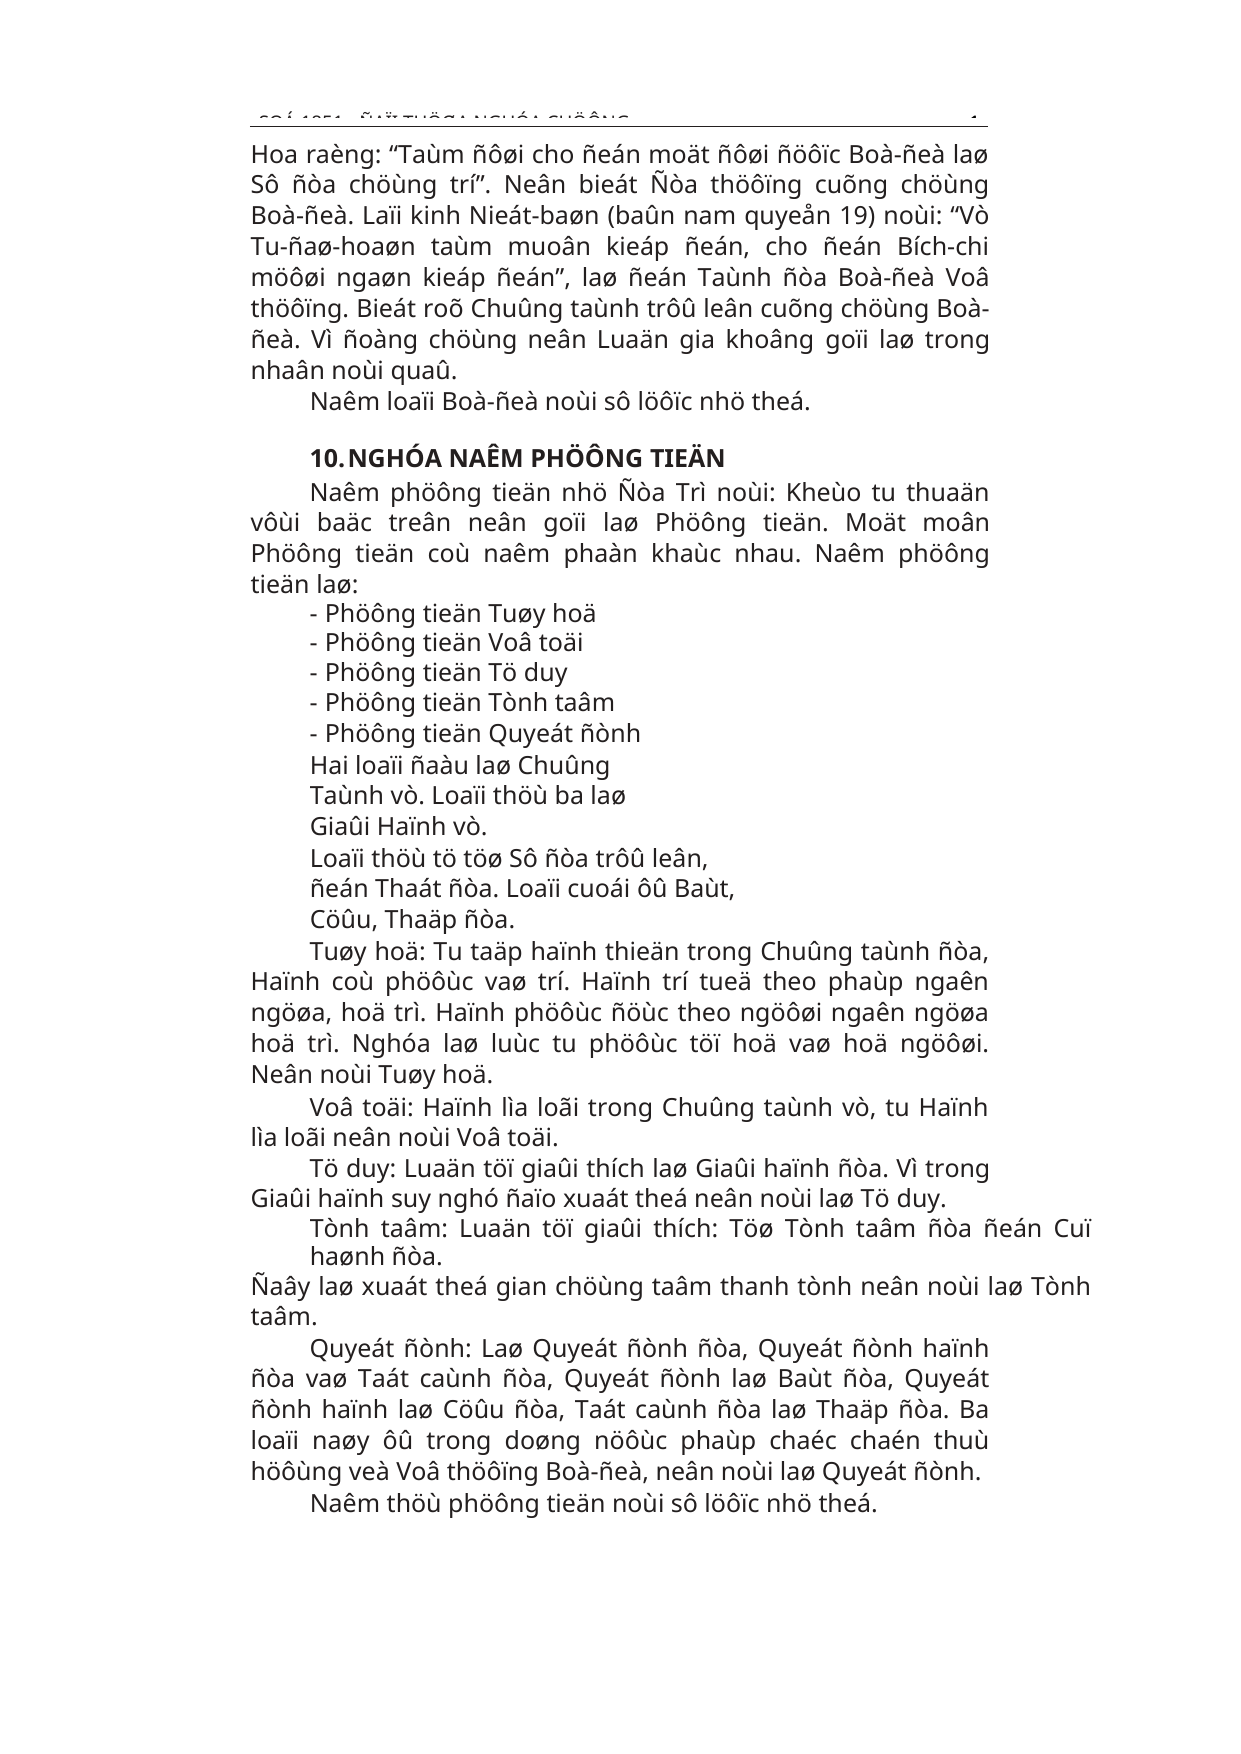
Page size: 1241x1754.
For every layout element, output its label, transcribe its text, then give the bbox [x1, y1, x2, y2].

text Tö duy: Luaän töï giaûi thích laø Giaûi haïnh ñòa. Vì trong Giaûi haïnh suy nghó ñaïo xuaát theá neân noùi laø Tö duy. [250, 1153, 990, 1215]
text Naêm phöông tieän nhö Ñòa Trì noùi: Kheùo tu thuaän vôùi baäc treân neân goïi laø Phöông tieän. Moät moân Phöông tieän coù naêm phaàn khaùc nhau. Naêm phöông tieän laø: [250, 476, 990, 600]
text Hoa raèng: “Taùm ñôøi cho ñeán moät ñôøi ñöôïc Boà-ñeà laø Sô ñòa chöùng trí”. Neân bieát Ñòa thöôïng cuõng chöùng Boà-ñeà. Laïi kinh Nieát-baøn (baûn nam quyeån 19) noùi: “Vò Tu-ñaø-hoaøn taùm muoân kieáp ñeán, cho ñeán Bích-chi möôøi ngaøn kieáp ñeán”, laø ñeán Taùnh ñòa Boà-ñeà Voâ thöôïng. Bieát roõ Chuûng taùnh trôû leân cuõng chöùng Boà-ñeà. Vì ñoàng chöùng neân Luaän gia khoâng goïi laø trong nhaân noùi quaû. [250, 138, 990, 387]
list Phöông tieän Quyeát ñònh [309, 718, 1092, 748]
text Quyeát ñònh: Laø Quyeát ñònh ñòa, Quyeát ñònh haïnh ñòa vaø Taát caùnh ñòa, Quyeát ñònh laø Baùt ñòa, Quyeát ñònh haïnh laø Cöûu ñòa, Taát caùnh ñòa laø Thaäp ñòa. Ba loaïi naøy ôû trong doøng nöôùc phaùp chaéc chaén thuù höôùng veà Voâ thöôïng Boà-ñeà, neân noùi laø Quyeát ñònh. [250, 1333, 990, 1488]
text Naêm loaïi Boà-ñeà noùi sô löôïc nhö theá. [309, 387, 1092, 417]
subtitle NGHÓA NAÊM PHÖÔNG TIEÄN [309, 441, 1092, 474]
text Loaïi thöù tö töø Sô ñòa trôû leân, ñeán Thaát ñòa. Loaïi cuoái ôû Baùt, Cöûu, Thaäp ñòa. [309, 843, 751, 936]
list Phöông tieän Tònh taâm [309, 688, 1092, 718]
text Hai loaïi ñaàu laø Chuûng Taùnh vò. Loaïi thöù ba laø Giaûi Haïnh vò. [309, 750, 635, 843]
list Phöông tieän Tuøy hoä [309, 600, 1092, 628]
text Naêm thöù phöông tieän noùi sô löôïc nhö theá. [309, 1488, 1092, 1518]
text Tònh taâm: Luaän töï giaûi thích: Töø Tònh taâm ñòa ñeán Cuï haønh ñòa. [309, 1215, 1092, 1271]
text Tuøy hoä: Tu taäp haïnh thieän trong Chuûng taùnh ñòa, Haïnh coù phöôùc vaø trí. Haïnh trí tueä theo phaùp ngaên ngöøa, hoä trì. Haïnh phöôùc ñöùc theo ngöôøi ngaên ngöøa hoä trì. Nghóa laø luùc tu phöôùc töï hoä vaø hoä ngöôøi. Neân noùi Tuøy hoä. [250, 936, 990, 1091]
list Phöông tieän Tö duy [309, 658, 1092, 688]
list Phöông tieän Voâ toäi [309, 628, 1092, 658]
text Voâ toäi: Haïnh lìa loãi trong Chuûng taùnh vò, tu Haïnh lìa loãi neân noùi Voâ toäi. [250, 1091, 990, 1153]
text Ñaây laø xuaát theá gian chöùng taâm thanh tònh neân noùi laø Tònh taâm. [250, 1271, 1092, 1332]
